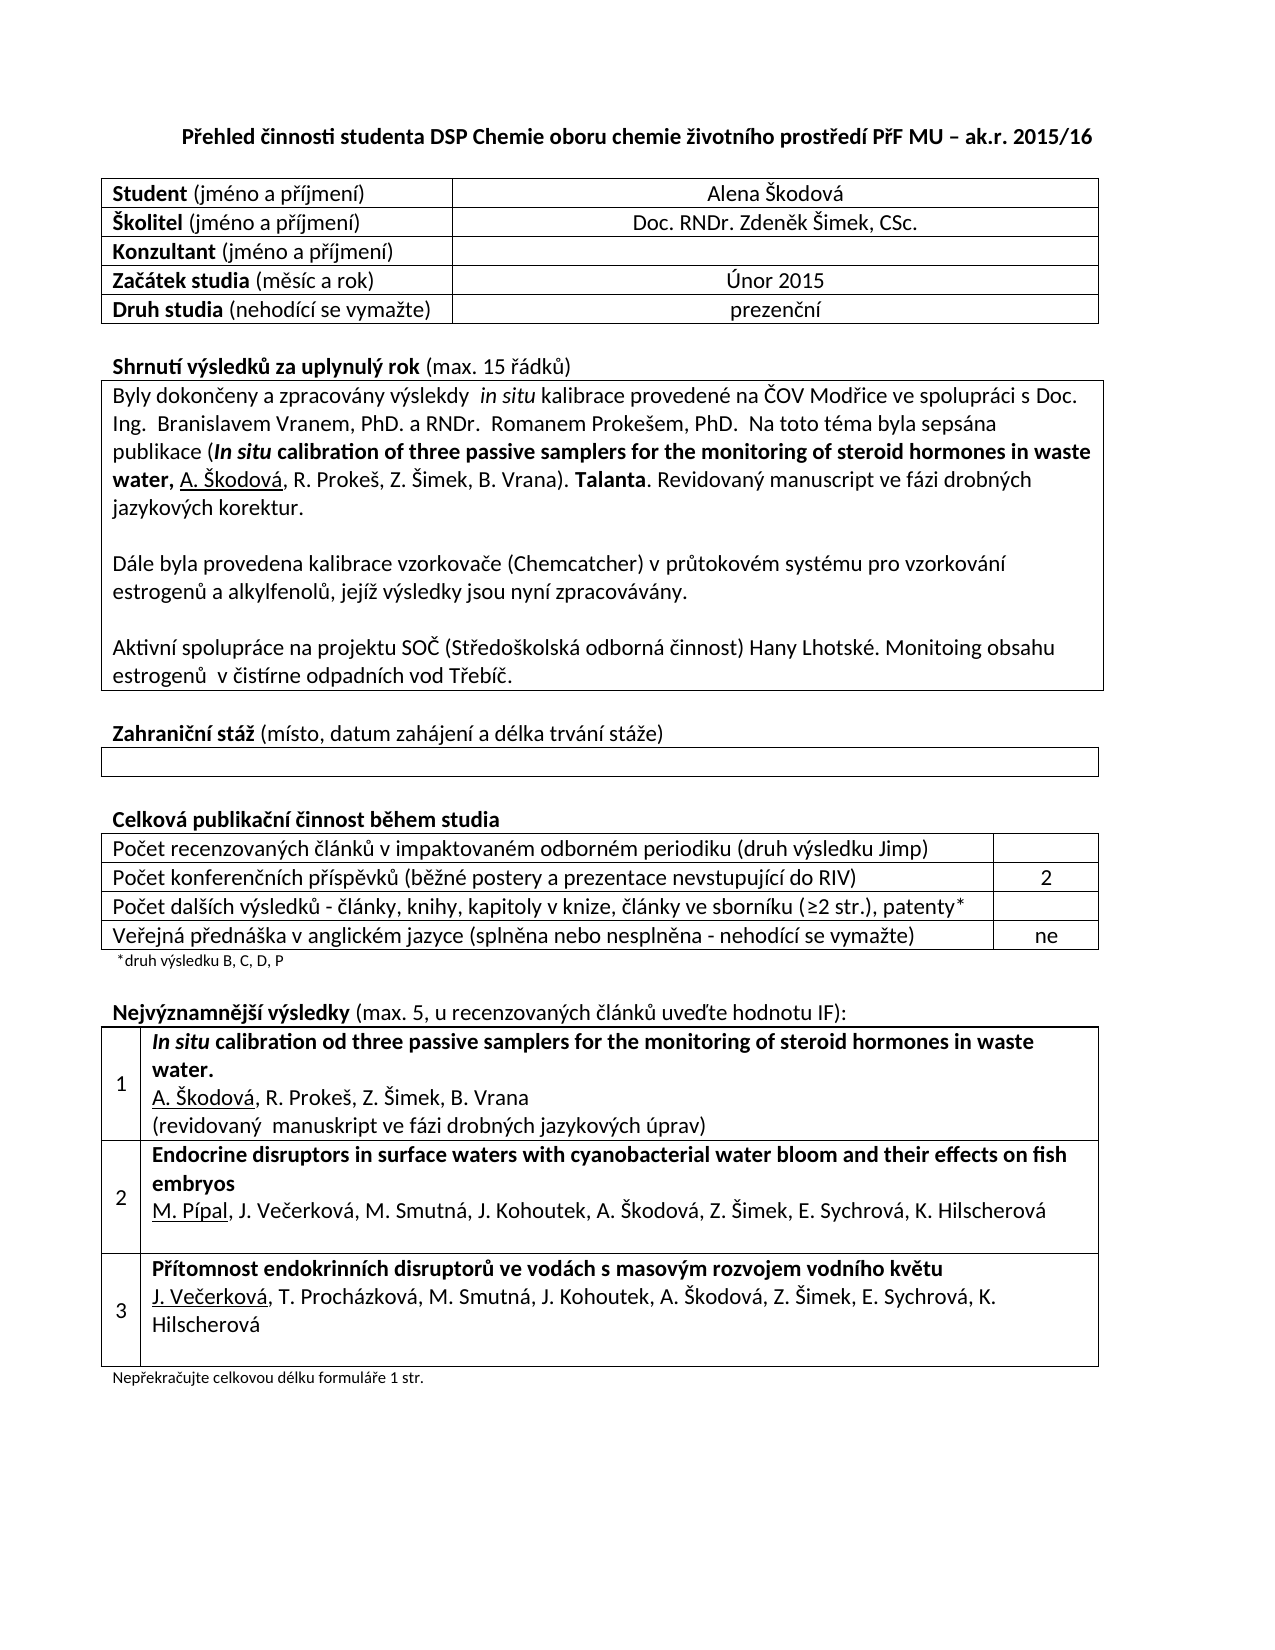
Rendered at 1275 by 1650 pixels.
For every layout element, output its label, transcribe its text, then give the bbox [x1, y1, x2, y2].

table_header [102, 748, 1098, 776]
table_cell 2 [102, 1141, 140, 1253]
text Přehled činnosti studenta DSP Chemie oboru chemie životního prostředí PřF MU – ak.r. 2015/16 [112, 122, 1162, 150]
text Celková publikační činnost během studia [112, 805, 1162, 833]
table_cell Únor 2015 [453, 266, 1098, 294]
table_header Student (jméno a příjmení) [102, 179, 452, 207]
table_cell 2 [994, 863, 1098, 891]
table_header [994, 834, 1098, 862]
table_cell prezenční [453, 295, 1098, 323]
table_header 1 [102, 1028, 140, 1139]
table_header In situ calibration od three passive samplers for the monitoring of steroid hormones in waste water. A. Škodová, R. Prokeš, Z. Šimek, B. Vrana (revidovaný manuskript ve fázi drobných jazykových úprav) [141, 1028, 1098, 1139]
text Shrnutí výsledků za uplynulý rok (max. 15 řádků) [112, 352, 1162, 380]
table_header Alena Škodová [453, 179, 1098, 207]
table_cell Doc. RNDr. Zdeněk Šimek, CSc. [453, 208, 1098, 236]
table_cell ne [994, 921, 1098, 949]
table_cell Druh studia (nehodící se vymažte) [102, 295, 452, 323]
text Nejvýznamnější výsledky (max. 5, u recenzovaných článků uveďte hodnotu IF): [112, 998, 1162, 1026]
table_cell Endocrine disruptors in surface waters with cyanobacterial water bloom and their effects on fish embryos M. Pípal, J. Večerková, M. Smutná, J. Kohoutek, A. Škodová, Z. Šimek, E. Sychrová, K. Hilscherová [141, 1141, 1098, 1253]
table_header Byly dokončeny a zpracovány výslekdy in situ kalibrace provedené na ČOV Modřice ve spolupráci s Doc. Ing. Branislavem Vranem, PhD. a RNDr. Romanem Prokešem, PhD. Na toto téma byla sepsána publikace (In situ calibration of three passive samplers for the monitoring of steroid hormones in waste water, A. Škodová, R. Prokeš, Z. Šimek, B. Vrana). Talanta. Revidovaný manuscript ve fázi drobných jazykových korektur. Dále byla provedena kalibrace vzorkovače (Chemcatcher) v průtokovém systému pro vzorkování estrogenů a alkylfenolů, jejíž výsledky jsou nyní zpracovávány. Aktivní spolupráce na projektu SOČ (Středoškolská odborná činnost) Hany Lhotské. Monitoing obsahu estrogenů v čistírne odpadních vod Třebíč. [102, 381, 1103, 689]
table_cell Školitel (jméno a příjmení) [102, 208, 452, 236]
table_cell Počet konferenčních příspěvků (běžné postery a prezentace nevstupující do RIV) [102, 863, 993, 891]
text *druh výsledku B, C, D, P [112, 950, 1162, 970]
table_cell Začátek studia (měsíc a rok) [102, 266, 452, 294]
table_cell [453, 237, 1098, 265]
table_cell Počet dalších výsledků - články, knihy, kapitoly v knize, články ve sborníku (≥2 str.), patenty* [102, 892, 993, 920]
text Zahraniční stáž (místo, datum zahájení a délka trvání stáže) [112, 719, 1162, 747]
table_header Počet recenzovaných článků v impaktovaném odborném periodiku (druh výsledku Jimp) [102, 834, 993, 862]
table_cell Přítomnost endokrinních disruptorů ve vodách s masovým rozvojem vodního květu J. Večerková, T. Procházková, M. Smutná, J. Kohoutek, A. Škodová, Z. Šimek, E. Sychrová, K. Hilscherová [141, 1254, 1098, 1366]
text Nepřekračujte celkovou délku formuláře 1 str. [112, 1367, 1162, 1387]
table_cell Veřejná přednáška v anglickém jazyce (splněna nebo nesplněna - nehodící se vymažte) [102, 921, 993, 949]
table_cell [994, 892, 1098, 920]
table_cell Konzultant (jméno a příjmení) [102, 237, 452, 265]
table_cell 3 [102, 1254, 140, 1366]
